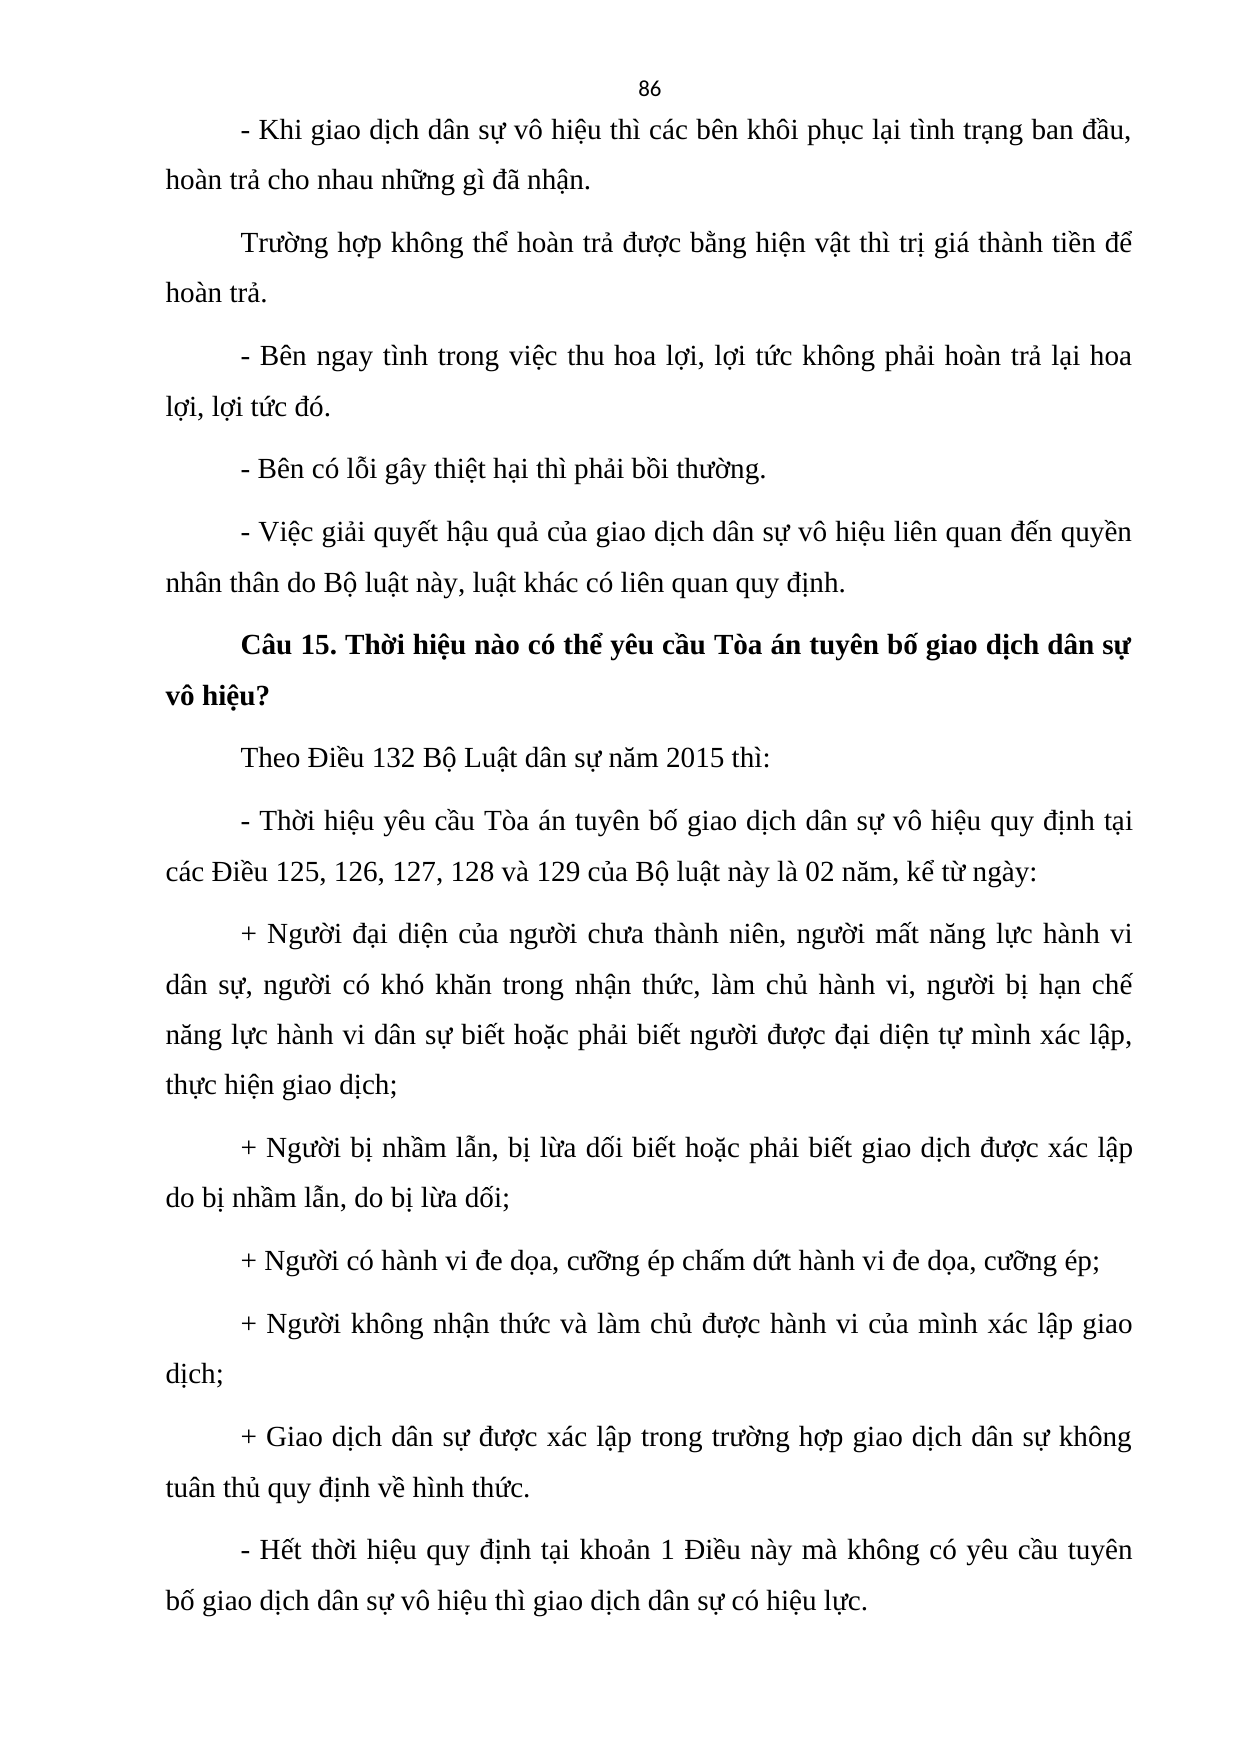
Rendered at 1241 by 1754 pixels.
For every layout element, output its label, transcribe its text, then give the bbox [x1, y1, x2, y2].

text Trường hợp không thể hoàn trả được bằng hiện vật thì trị giá thành tiền để hoàn trả. [165, 225, 1134, 309]
text + Người đại diện của người chưa thành niên, người mất năng lực hành vi dân sự, người có khó khăn trong nhận thức, làm chủ hành vi, người bị hạn chế năng lực hành vi dân sự biết hoặc phải biết người được đại diện tự mình xác lập, thực hiện giao dịch; [165, 917, 1134, 1101]
text - Hết thời hiệu quy định tại khoản 1 Điều này mà không có yêu cầu tuyên bố giao dịch dân sự vô hiệu thì giao dịch dân sự có hiệu lực. [165, 1532, 1134, 1616]
text + Người bị nhầm lẫn, bị lừa dối biết hoặc phải biết giao dịch được xác lập do bị nhầm lẫn, do bị lừa dối; [165, 1130, 1134, 1214]
text - Bên có lỗi gây thiệt hại thì phải bồi thường. [165, 452, 1134, 485]
text - Bên ngay tình trong việc thu hoa lợi, lợi tức không phải hoàn trả lại hoa lợi, lợi tức đó. [165, 338, 1134, 422]
text + Giao dịch dân sự được xác lập trong trường hợp giao dịch dân sự không tuân thủ quy định về hình thức. [165, 1419, 1134, 1503]
text + Người có hành vi đe dọa, cưỡng ép chấm dứt hành vi đe dọa, cưỡng ép; [165, 1243, 1134, 1277]
text + Người không nhận thức và làm chủ được hành vi của mình xác lập giao dịch; [165, 1306, 1134, 1390]
text - Việc giải quyết hậu quả của giao dịch dân sự vô hiệu liên quan đến quyền nhân thân do Bộ luật này, luật khác có liên quan quy định. [165, 514, 1134, 598]
text Câu 15. Thời hiệu nào có thể yêu cầu Tòa án tuyên bố giao dịch dân sự vô hiệu? [165, 627, 1134, 711]
text - Thời hiệu yêu cầu Tòa án tuyên bố giao dịch dân sự vô hiệu quy định tại các Điều 125, 126, 127, 128 và 129 của Bộ luật này là 02 năm, kể từ ngày: [165, 803, 1134, 887]
text Theo Điều 132 Bộ Luật dân sự năm 2015 thì: [165, 741, 1134, 774]
text - Khi giao dịch dân sự vô hiệu thì các bên khôi phục lại tình trạng ban đầu, hoàn trả cho nhau những gì đã nhận. [165, 112, 1134, 196]
